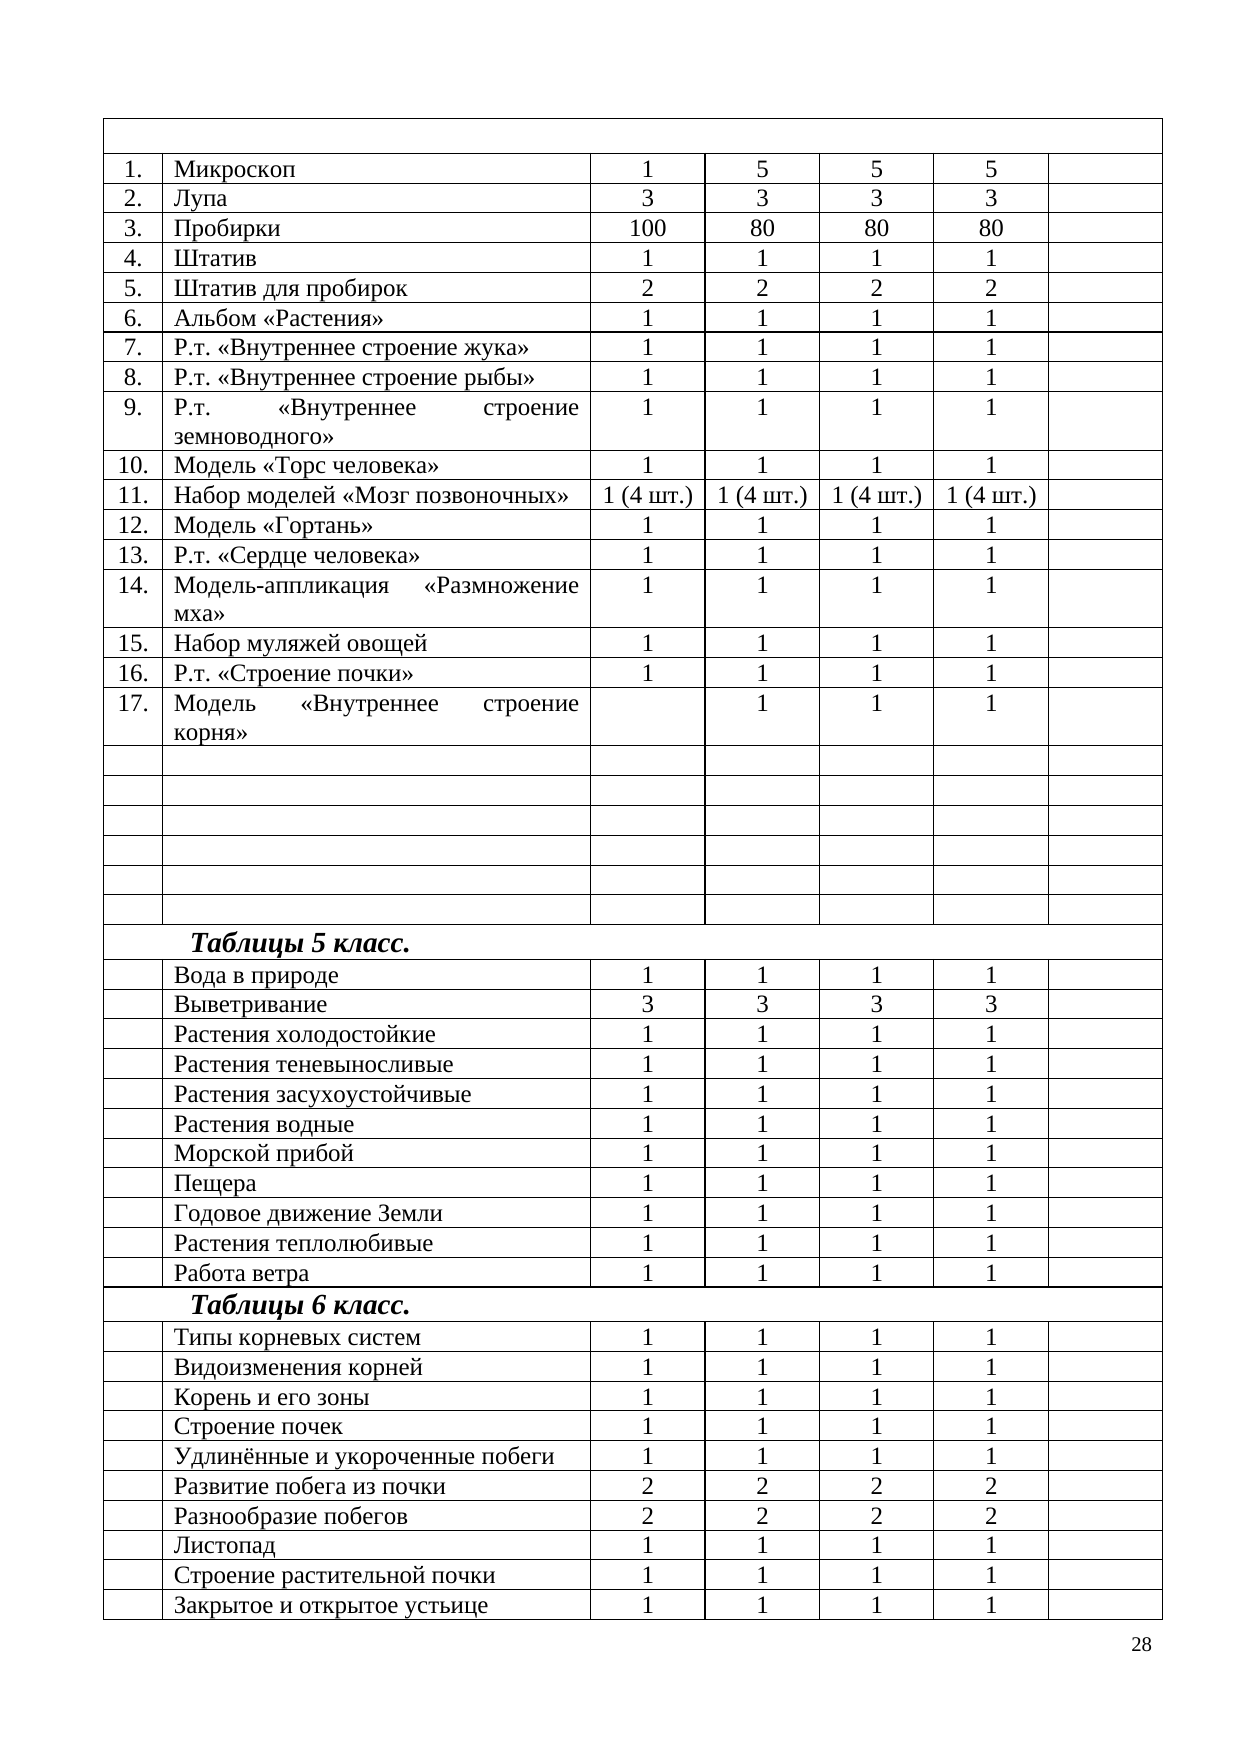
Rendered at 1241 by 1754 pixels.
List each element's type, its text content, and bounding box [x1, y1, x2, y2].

table_cell 1 [591, 1352, 704, 1381]
table_cell 5 [820, 154, 933, 182]
table_cell 9. [104, 392, 162, 449]
table_cell [1049, 510, 1162, 539]
table_cell 1 [820, 1411, 933, 1440]
table_cell [1049, 451, 1162, 479]
table_cell [1049, 1109, 1162, 1137]
table_cell [706, 776, 819, 805]
table_cell 1 [820, 510, 933, 539]
table_cell [820, 806, 933, 835]
table_cell [591, 895, 704, 924]
table_cell [104, 1560, 162, 1589]
table_cell [1049, 1258, 1162, 1286]
table_cell [1049, 480, 1162, 509]
table_cell [104, 895, 162, 924]
table_cell 1 [591, 540, 704, 569]
table_cell [1049, 746, 1162, 775]
table_cell 14. [104, 570, 162, 627]
table_cell 2 [706, 273, 819, 302]
table_cell Р.т. «Строение почки» [163, 658, 590, 687]
table_cell [1049, 154, 1162, 182]
table_cell [934, 746, 1048, 775]
table_cell [934, 895, 1048, 924]
table_cell 1 [591, 1109, 704, 1137]
table_cell [104, 1531, 162, 1559]
table_cell [104, 1168, 162, 1197]
table_cell 1 [706, 392, 819, 449]
table_cell Модель «Внутреннее строение корня» [163, 688, 590, 745]
table_cell [1049, 1531, 1162, 1559]
table_cell 1 [591, 333, 704, 361]
table_cell [104, 1441, 162, 1470]
table_cell 1 [934, 960, 1048, 988]
table_cell [706, 806, 819, 835]
table_cell 17. [104, 688, 162, 745]
table_cell [1049, 1019, 1162, 1048]
table_cell 1 [706, 243, 819, 272]
table_cell Модель «Торс человека» [163, 451, 590, 479]
table_cell [1049, 1560, 1162, 1589]
table_cell 1 [706, 688, 819, 745]
table_cell 1. [104, 154, 162, 182]
table_cell [591, 866, 704, 894]
table_cell [1049, 392, 1162, 449]
table_cell 1 [934, 1441, 1048, 1470]
table_cell 1 [706, 1322, 819, 1351]
table_cell 1 [820, 1168, 933, 1197]
table_cell [104, 806, 162, 835]
table_cell 1 [706, 1411, 819, 1440]
table_cell 1 [591, 1411, 704, 1440]
table_cell Р.т. «Внутреннее строение рыбы» [163, 362, 590, 391]
table_cell 1 [820, 333, 933, 361]
table_cell 1 [820, 243, 933, 272]
table_cell Типы корневых систем [163, 1322, 590, 1351]
table_cell [1049, 628, 1162, 657]
table_cell 2 [591, 273, 704, 302]
table_cell 1 [934, 1382, 1048, 1410]
table_cell 1 [591, 1531, 704, 1559]
table_cell 2 [591, 1471, 704, 1500]
table_cell 1 [820, 1049, 933, 1078]
table_cell 80 [820, 213, 933, 242]
table_cell [104, 836, 162, 864]
table_cell Модель-аппликация «Размножение мха» [163, 570, 590, 627]
table_cell 1 [591, 960, 704, 988]
table_cell [163, 746, 590, 775]
table_cell [104, 1382, 162, 1410]
table_cell 1 [706, 628, 819, 657]
table_cell 1 [706, 1049, 819, 1078]
table_cell 2 [820, 273, 933, 302]
table_cell Р.т. «Внутреннее строение земноводного» [163, 392, 590, 449]
table_cell Набор муляжей овощей [163, 628, 590, 657]
table_cell 2 [934, 1501, 1048, 1529]
table_cell 1 [820, 570, 933, 627]
table_cell 1 [934, 392, 1048, 449]
table_cell 1 [934, 1049, 1048, 1078]
table_cell 1 [820, 1531, 933, 1559]
table_cell 1 (4 шт.) [706, 480, 819, 509]
table_cell [104, 1471, 162, 1500]
table_cell [820, 895, 933, 924]
table_cell 3 [820, 990, 933, 1018]
table_cell 1 [706, 1560, 819, 1589]
table_cell 1 [820, 1560, 933, 1589]
table_cell 2 [820, 1471, 933, 1500]
table_cell [163, 806, 590, 835]
table_cell 1 [820, 628, 933, 657]
table_cell 7. [104, 333, 162, 361]
table_cell 1 [820, 1109, 933, 1137]
table_cell 1 [934, 628, 1048, 657]
table_cell Микроскоп [163, 154, 590, 182]
table_cell 1 [820, 1228, 933, 1257]
table_cell [1049, 776, 1162, 805]
table_cell 1 [706, 1109, 819, 1137]
table_cell 3 [820, 184, 933, 212]
table_cell [104, 1352, 162, 1381]
table_cell Лупа [163, 184, 590, 212]
table_cell [1049, 895, 1162, 924]
table_cell 1 [934, 1019, 1048, 1048]
table_cell Набор моделей «Мозг позвоночных» [163, 480, 590, 509]
table_cell [591, 806, 704, 835]
table_cell 1 [706, 1382, 819, 1410]
table_cell 100 [591, 213, 704, 242]
table_cell [163, 776, 590, 805]
table_cell [104, 1411, 162, 1440]
table_cell 1 [706, 510, 819, 539]
table_cell 1 [706, 658, 819, 687]
table_cell 1 [934, 1531, 1048, 1559]
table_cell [104, 119, 1162, 153]
table_cell [104, 1198, 162, 1227]
table_cell [1049, 1441, 1162, 1470]
table_cell 1 [934, 1322, 1048, 1351]
table_cell [1049, 836, 1162, 864]
table_cell 3. [104, 213, 162, 242]
table_cell Растения водные [163, 1109, 590, 1137]
table_cell [1049, 570, 1162, 627]
table_cell 3 [934, 184, 1048, 212]
table_cell [1049, 1228, 1162, 1257]
table_cell Растения теплолюбивые [163, 1228, 590, 1257]
table_cell 1 [706, 1079, 819, 1108]
table_cell [1049, 990, 1162, 1018]
table_cell Растения засухоустойчивые [163, 1079, 590, 1108]
table_cell 1 (4 шт.) [934, 480, 1048, 509]
table_cell [1049, 658, 1162, 687]
table_cell [1049, 213, 1162, 242]
table_cell 1 [591, 1139, 704, 1167]
table_cell [104, 1019, 162, 1048]
table_cell Штатив [163, 243, 590, 272]
table_cell [1049, 806, 1162, 835]
table_cell [104, 866, 162, 894]
table_cell 1 [706, 1019, 819, 1048]
table_cell Выветривание [163, 990, 590, 1018]
table_cell [706, 836, 819, 864]
table_cell 1 (4 шт.) [820, 480, 933, 509]
table_cell 3 [706, 184, 819, 212]
table_cell [104, 1590, 162, 1619]
table_cell Листопад [163, 1531, 590, 1559]
table_cell Видоизменения корней [163, 1352, 590, 1381]
table_cell [706, 746, 819, 775]
table_cell [163, 866, 590, 894]
table_cell [1049, 1501, 1162, 1529]
table_cell 1 [591, 1590, 704, 1619]
table_cell [1049, 184, 1162, 212]
table_cell Строение растительной почки [163, 1560, 590, 1589]
table_cell 1 [820, 540, 933, 569]
table_cell 1 [820, 1258, 933, 1286]
table_cell 80 [706, 213, 819, 242]
table_cell Р.т. «Сердце человека» [163, 540, 590, 569]
table_cell 1 [820, 1441, 933, 1470]
table_cell 1 [934, 1109, 1048, 1137]
table_cell 1 [934, 362, 1048, 391]
table_cell [820, 776, 933, 805]
table_cell 1 [934, 1352, 1048, 1381]
table_cell 1 [934, 540, 1048, 569]
table_cell 1 [820, 1382, 933, 1410]
table_cell 1 [706, 1441, 819, 1470]
table_cell [1049, 1079, 1162, 1108]
table_cell 1 [591, 451, 704, 479]
table_cell Годовое движение Земли [163, 1198, 590, 1227]
table_cell [1049, 362, 1162, 391]
table_cell 1 [591, 570, 704, 627]
table_cell 1 [934, 451, 1048, 479]
table_cell 11. [104, 480, 162, 509]
table_cell 1 [706, 451, 819, 479]
table_cell 1 [820, 1198, 933, 1227]
table_cell [104, 1109, 162, 1137]
table_cell [104, 1079, 162, 1108]
table_cell 13. [104, 540, 162, 569]
table_cell [163, 895, 590, 924]
table_cell 1 [820, 1079, 933, 1108]
table_cell Морской прибой [163, 1139, 590, 1167]
table_cell 1 [820, 451, 933, 479]
table_cell [1049, 243, 1162, 272]
table_cell 1 [706, 1168, 819, 1197]
table_cell [1049, 1139, 1162, 1167]
table_cell Р.т. «Внутреннее строение жука» [163, 333, 590, 361]
table_cell [934, 776, 1048, 805]
table_cell [104, 1139, 162, 1167]
table_cell 1 (4 шт.) [591, 480, 704, 509]
table_cell Пробирки [163, 213, 590, 242]
table_cell 1 [820, 1352, 933, 1381]
table_cell [820, 746, 933, 775]
table_cell 1 [706, 1198, 819, 1227]
table_cell 1 [820, 1590, 933, 1619]
table_cell [1049, 540, 1162, 569]
table_cell [1049, 1322, 1162, 1351]
table_cell Закрытое и открытое устьице [163, 1590, 590, 1619]
table_cell 1 [591, 1560, 704, 1589]
table_cell 1 [934, 570, 1048, 627]
table_cell [706, 866, 819, 894]
table_cell [104, 746, 162, 775]
table_cell [934, 866, 1048, 894]
table_cell 1 [591, 1258, 704, 1286]
table_cell 1 [820, 1019, 933, 1048]
table_cell [104, 1228, 162, 1257]
table_cell [104, 1322, 162, 1351]
table_cell 1 [934, 1198, 1048, 1227]
table_cell 1 [934, 1079, 1048, 1108]
table_cell Вода в природе [163, 960, 590, 988]
table_cell 1 [934, 303, 1048, 331]
table_cell 1 [820, 1139, 933, 1167]
table_cell [104, 990, 162, 1018]
table_cell 1 [591, 1019, 704, 1048]
table_cell 1 [934, 243, 1048, 272]
table_cell [1049, 303, 1162, 331]
table_cell [1049, 1198, 1162, 1227]
table_cell 1 [591, 362, 704, 391]
table_cell [1049, 1049, 1162, 1078]
table_cell 1 [706, 570, 819, 627]
table_cell Растения холодостойкие [163, 1019, 590, 1048]
table_cell Развитие побега из почки [163, 1471, 590, 1500]
table_cell 1 [591, 1198, 704, 1227]
table_cell [591, 688, 704, 745]
table_cell [820, 836, 933, 864]
table_cell 1 [706, 1352, 819, 1381]
table_cell Альбом «Растения» [163, 303, 590, 331]
table_cell 8. [104, 362, 162, 391]
table_cell [1049, 333, 1162, 361]
table_cell [934, 836, 1048, 864]
table_cell 1 [706, 333, 819, 361]
table_cell [1049, 1168, 1162, 1197]
table_cell 1 [706, 303, 819, 331]
table_cell [1049, 1411, 1162, 1440]
table_cell Корень и его зоны [163, 1382, 590, 1410]
table_cell 2 [706, 1501, 819, 1529]
table_cell 1 [591, 1441, 704, 1470]
table_cell 1 [934, 1139, 1048, 1167]
table_cell [1049, 960, 1162, 988]
table_cell [591, 776, 704, 805]
table_cell 1 [591, 1228, 704, 1257]
table_cell 1 [591, 1168, 704, 1197]
table_cell 5 [706, 154, 819, 182]
table_cell 2 [591, 1501, 704, 1529]
table_cell 16. [104, 658, 162, 687]
table_cell 1 [591, 1079, 704, 1108]
table_cell 1 [820, 960, 933, 988]
table_cell 80 [934, 213, 1048, 242]
table_cell Работа ветра [163, 1258, 590, 1286]
table_cell 10. [104, 451, 162, 479]
table_cell 4. [104, 243, 162, 272]
table_cell Пещера [163, 1168, 590, 1197]
table_cell 5. [104, 273, 162, 302]
table_cell 1 [591, 1049, 704, 1078]
table_cell [104, 1049, 162, 1078]
table_cell 1 [706, 362, 819, 391]
table_cell 1 [591, 658, 704, 687]
table_cell [591, 836, 704, 864]
table_cell Штатив для пробирок [163, 273, 590, 302]
table_cell 3 [706, 990, 819, 1018]
table_cell Строение почек [163, 1411, 590, 1440]
table_cell 1 [934, 1411, 1048, 1440]
table_cell [1049, 866, 1162, 894]
table_cell 1 [706, 1258, 819, 1286]
table_cell 1 [706, 960, 819, 988]
table_cell [591, 746, 704, 775]
table_cell 5 [934, 154, 1048, 182]
table_cell 15. [104, 628, 162, 657]
table_cell [1049, 1471, 1162, 1500]
table_cell [1049, 1382, 1162, 1410]
table_cell 1 [934, 333, 1048, 361]
table_cell 1 [591, 628, 704, 657]
table_cell [1049, 273, 1162, 302]
table_cell 1 [820, 1322, 933, 1351]
table_cell 1 [591, 1382, 704, 1410]
table_cell 1 [820, 362, 933, 391]
table_cell 1 [934, 510, 1048, 539]
table_cell 2. [104, 184, 162, 212]
table_cell 1 [934, 1258, 1048, 1286]
table_cell 2 [934, 1471, 1048, 1500]
table_cell 3 [591, 990, 704, 1018]
table_cell Удлинённые и укороченные побеги [163, 1441, 590, 1470]
table_cell 1 [706, 540, 819, 569]
table_cell 1 [934, 1590, 1048, 1619]
table_cell [104, 1501, 162, 1529]
table_cell 6. [104, 303, 162, 331]
table_cell 1 [934, 1228, 1048, 1257]
table_cell 1 [706, 1139, 819, 1167]
table_cell 1 [706, 1531, 819, 1559]
table_cell 1 [591, 303, 704, 331]
table_cell 1 [591, 154, 704, 182]
table_cell [104, 776, 162, 805]
table_cell 1 [820, 688, 933, 745]
table_cell 2 [934, 273, 1048, 302]
table_cell [104, 960, 162, 988]
table_cell 1 [591, 510, 704, 539]
table_cell Растения теневыносливые [163, 1049, 590, 1078]
table_cell 2 [706, 1471, 819, 1500]
table_cell Таблицы 6 класс. [104, 1288, 1162, 1321]
table_cell 1 [591, 243, 704, 272]
table_cell 3 [591, 184, 704, 212]
table_cell 1 [934, 688, 1048, 745]
table_cell [1049, 1590, 1162, 1619]
table_cell [820, 866, 933, 894]
table_cell [706, 895, 819, 924]
table_cell 1 [820, 303, 933, 331]
table_cell [1049, 1352, 1162, 1381]
table_cell 1 [820, 392, 933, 449]
table_cell 1 [591, 392, 704, 449]
table_cell 1 [706, 1228, 819, 1257]
table_cell 1 [591, 1322, 704, 1351]
table_cell Разнообразие побегов [163, 1501, 590, 1529]
table_cell 3 [934, 990, 1048, 1018]
table_cell 1 [934, 658, 1048, 687]
table_cell 1 [820, 658, 933, 687]
table_cell 1 [934, 1560, 1048, 1589]
table_cell 1 [934, 1168, 1048, 1197]
table_cell Модель «Гортань» [163, 510, 590, 539]
table_cell 1 [706, 1590, 819, 1619]
table_cell [163, 836, 590, 864]
table_cell [1049, 688, 1162, 745]
table_cell 12. [104, 510, 162, 539]
table_cell [934, 806, 1048, 835]
table_cell 2 [820, 1501, 933, 1529]
table_cell [104, 1258, 162, 1286]
table_cell Таблицы 5 класс. [104, 925, 1162, 959]
